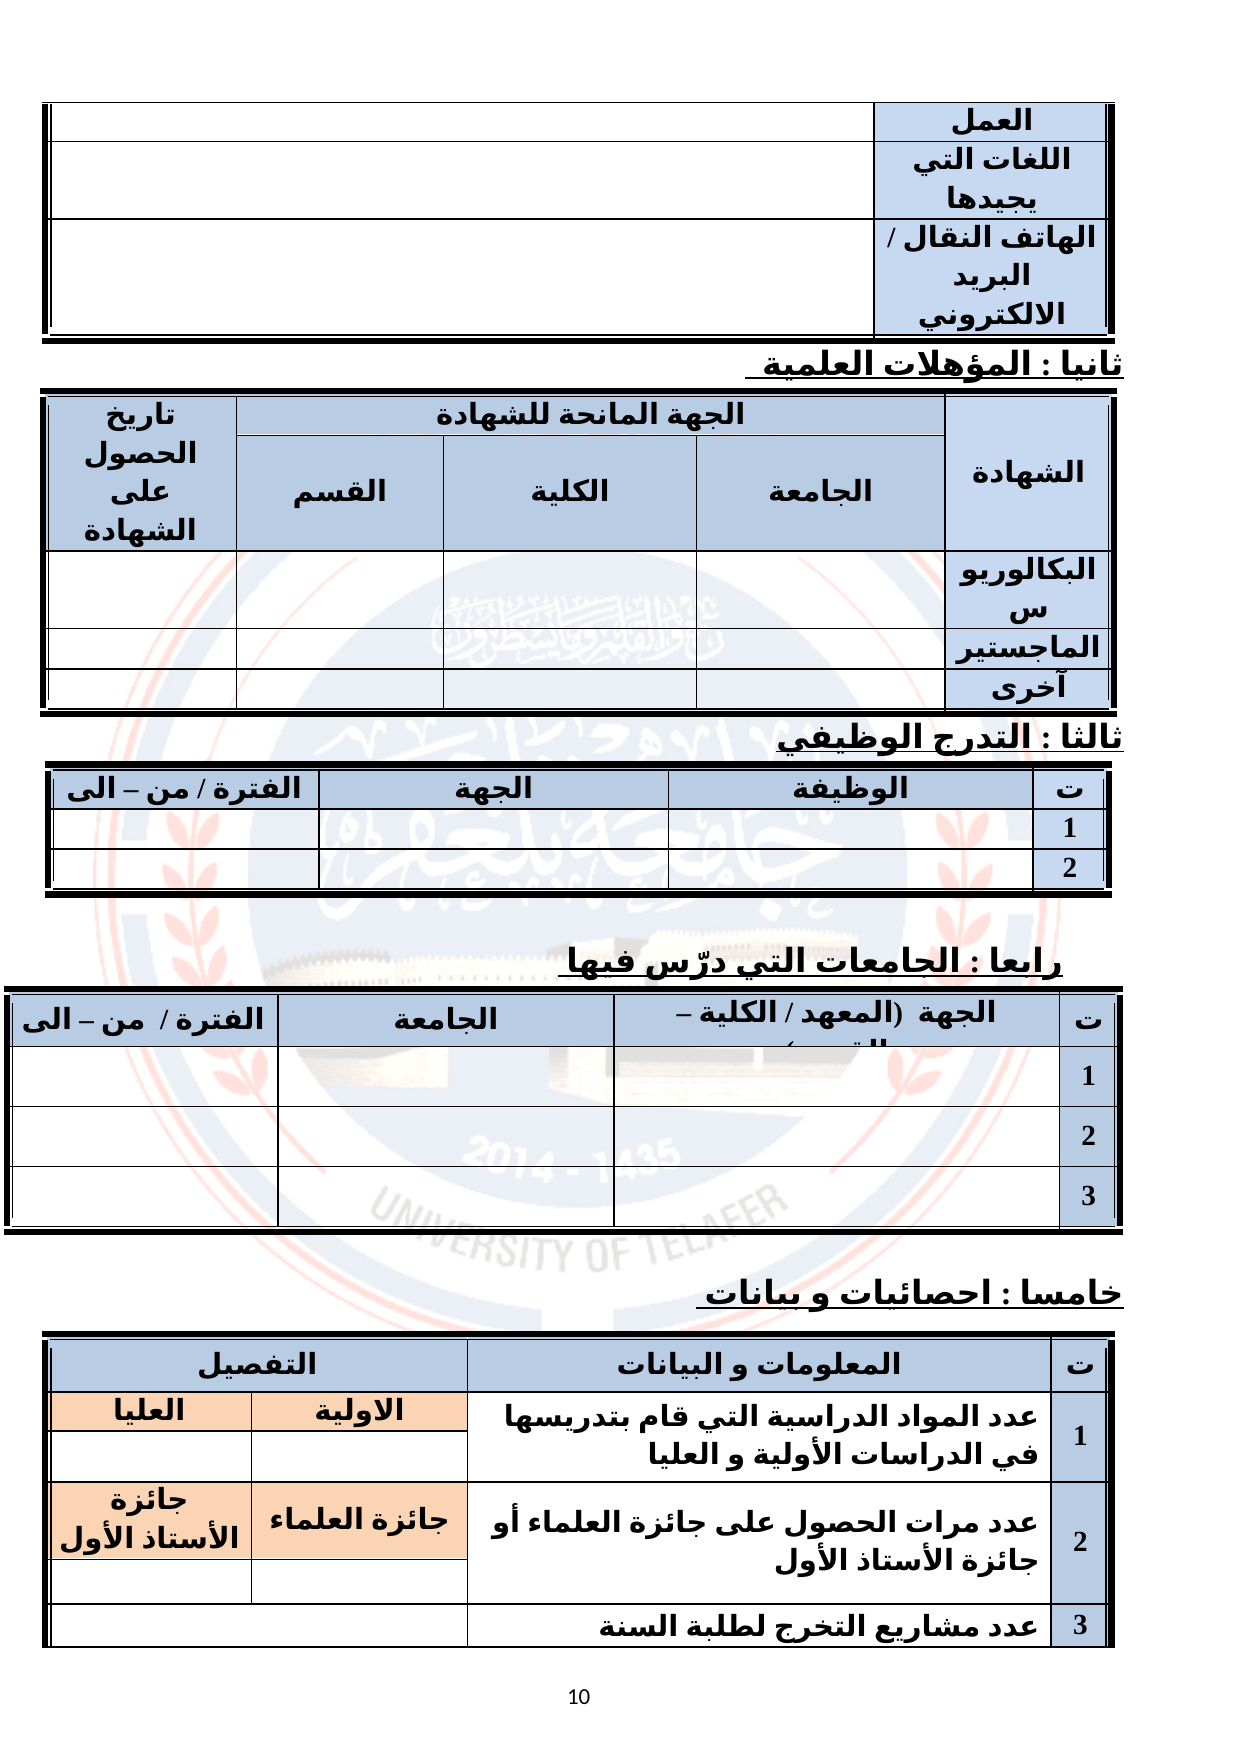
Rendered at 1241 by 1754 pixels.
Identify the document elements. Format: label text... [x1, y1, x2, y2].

table_cell 1 [1052, 1393, 1105, 1481]
table_header الوظيفة [669, 771, 1032, 808]
table_cell [13, 1047, 277, 1106]
table_cell [54, 810, 318, 848]
table_cell [279, 1107, 613, 1166]
table_cell [46, 670, 236, 708]
table_cell [697, 552, 944, 628]
table_cell [49, 629, 236, 668]
table_cell [669, 850, 1032, 888]
table_cell [444, 629, 696, 668]
table_cell [52, 103, 873, 141]
table_header الجهة المانحة للشهادة [237, 397, 944, 434]
table_cell الماجستير [946, 629, 1108, 668]
table_cell [49, 552, 236, 628]
table_cell [669, 810, 1032, 848]
table_cell 3 [1060, 1167, 1117, 1226]
table_cell 2 [1052, 1483, 1105, 1603]
table_cell عدد المواد الدراسية التي قام بتدريسها في الدراسات الأولية و العليا [468, 1393, 1050, 1481]
table_cell [48, 220, 873, 334]
table_cell [279, 1167, 613, 1226]
table_header الجهة [320, 771, 668, 808]
table_cell 2 [1034, 850, 1106, 888]
table_header ت [1034, 768, 1107, 808]
table_cell الجامعة [697, 436, 944, 550]
table_cell [697, 629, 944, 668]
table_cell الكلية [444, 436, 696, 550]
table_cell [444, 670, 696, 708]
table_cell 2 [1060, 1107, 1114, 1166]
table_cell البكالوريوس [946, 552, 1108, 628]
table_cell 3 [1052, 1605, 1105, 1646]
table_cell اللغات التي يجيدها [875, 142, 1105, 218]
table_cell جائزة العلماء [252, 1483, 467, 1558]
table_header الفترة / من – الى [50, 768, 319, 808]
table_cell [320, 850, 668, 888]
table_cell [697, 670, 944, 708]
text ثالثا : التدرج الوظيفي [94, 717, 1123, 756]
table_cell الهاتف النقال / البريد الالكتروني [875, 220, 1108, 334]
text خامسا : احصائيات و بيانات [94, 1273, 1123, 1312]
table_header الشهادة [946, 394, 1112, 550]
table_header المعلومات و البيانات [468, 1340, 1050, 1391]
table_header ت [1060, 992, 1118, 1046]
table_cell [615, 1047, 1059, 1106]
table_cell آخرى [946, 670, 1111, 708]
table_cell [52, 1432, 251, 1481]
table_cell [279, 1047, 613, 1106]
table_cell [52, 1560, 251, 1603]
table_cell القسم [237, 436, 443, 550]
table_cell الاولية [252, 1393, 467, 1430]
table_header التفصيل [47, 1337, 467, 1391]
table_cell [237, 552, 443, 628]
table_cell العليا [52, 1393, 251, 1430]
table_header الجهة (المعهد / الكلية – القسم) [615, 995, 1059, 1046]
table_cell [237, 670, 443, 708]
table_cell [615, 1107, 1059, 1166]
table_cell جائزة الأستاذ الأول [52, 1483, 251, 1558]
table_header ت [1052, 1337, 1110, 1391]
table_cell [237, 629, 443, 668]
table_cell [52, 142, 873, 218]
table_cell 1 [1034, 810, 1103, 848]
table_cell [252, 1560, 467, 1603]
table_cell عدد مرات الحصول على جائزة العلماء أو جائزة الأستاذ الأول [468, 1483, 1050, 1603]
table_cell عنوان محل العمل [875, 103, 1106, 141]
text ثانيا : المؤهلات العلمية [94, 344, 1123, 382]
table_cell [468, 1605, 1050, 1646]
table_cell 1 [1060, 1047, 1114, 1106]
table_header تاريخ الحصول على الشهادة [45, 394, 237, 550]
table_cell [252, 1432, 467, 1481]
table_cell [10, 1167, 277, 1226]
table_cell [320, 810, 668, 848]
table_cell [444, 552, 696, 628]
table_cell [51, 850, 318, 888]
table_cell [615, 1167, 1059, 1226]
text رابعا : الجامعات التي درّس فيها [94, 942, 1063, 980]
table_header الجامعة [279, 995, 613, 1046]
table_cell [13, 1107, 277, 1166]
table_cell [52, 1605, 467, 1646]
table_header الفترة / من – الى [9, 992, 278, 1046]
